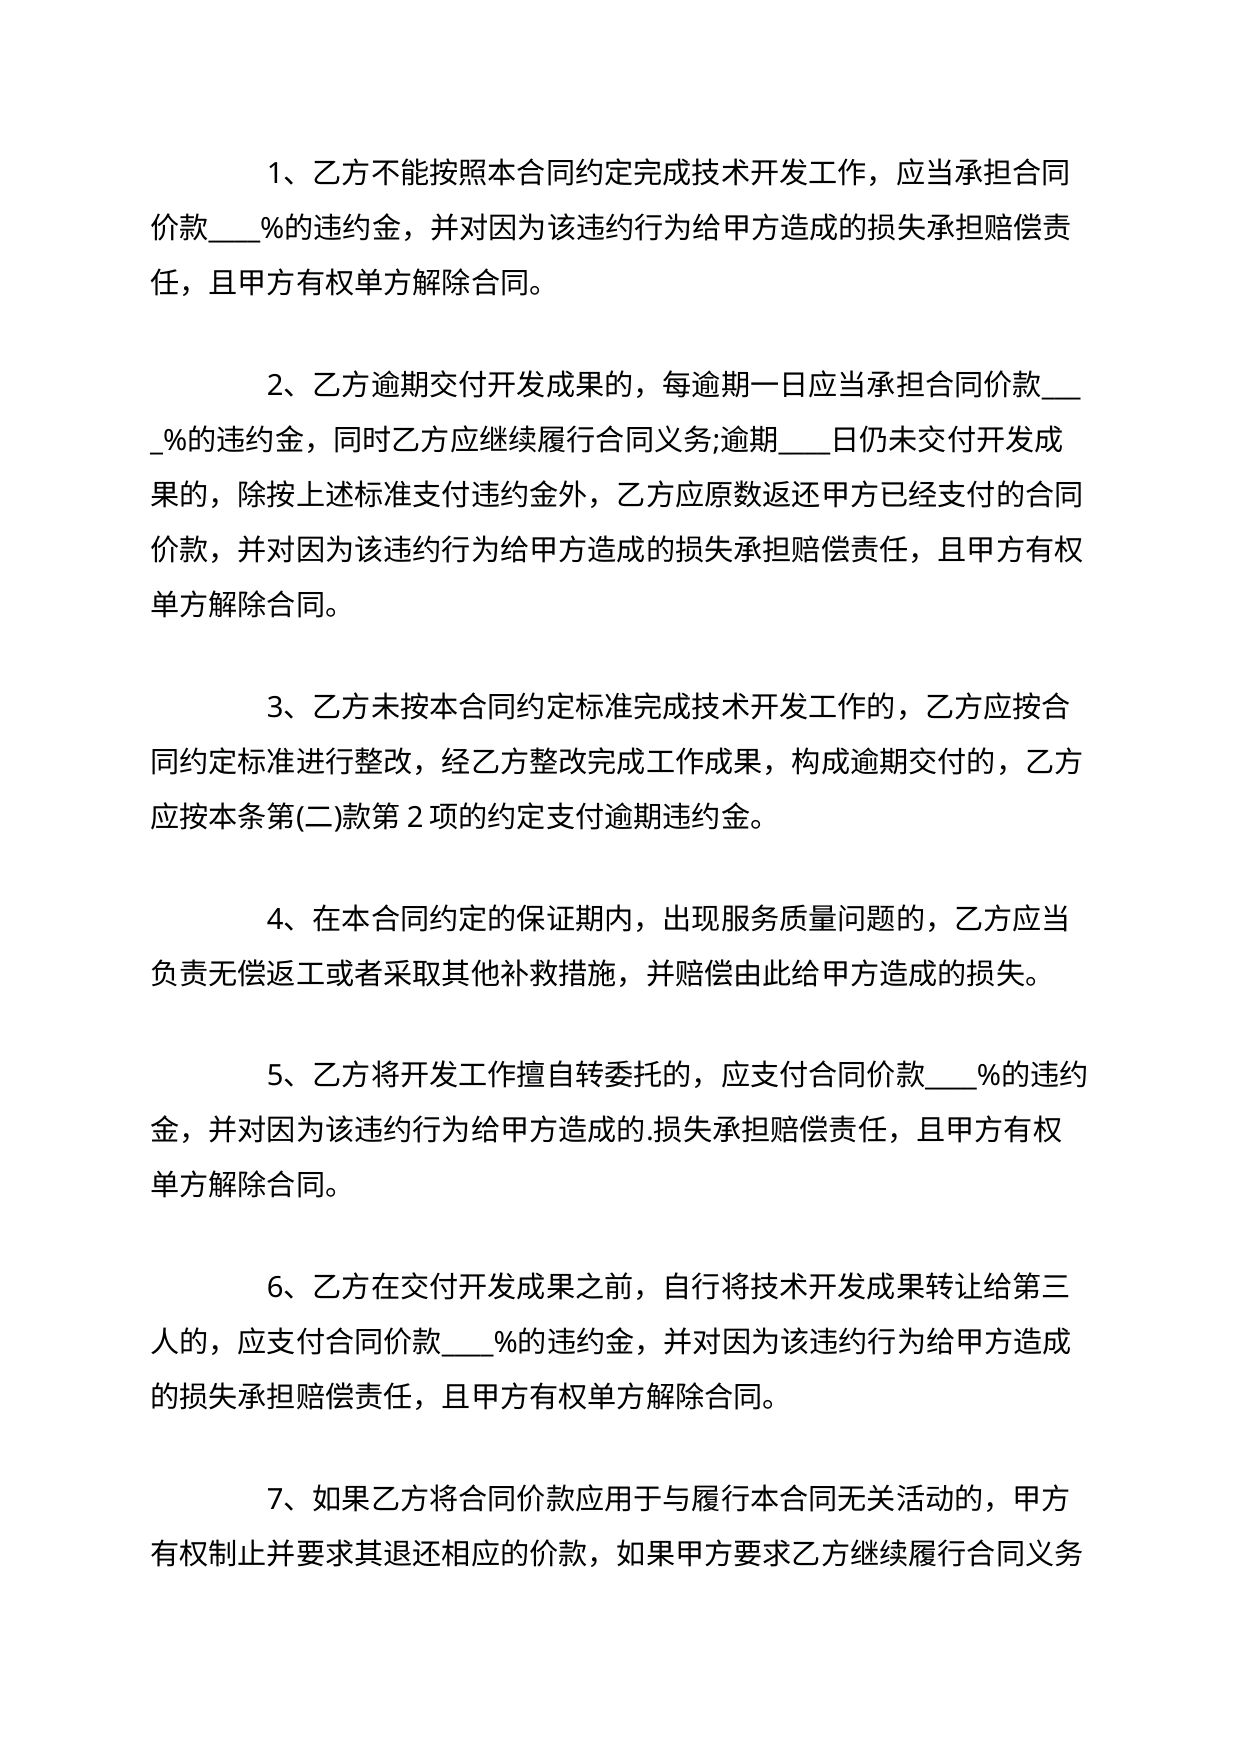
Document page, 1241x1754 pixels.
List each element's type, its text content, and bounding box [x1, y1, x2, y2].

text 5、乙方将开发工作擅自转委托的，应支付合同价款____%的违约金，并对因为该违约行为给甲方造成的.损失承担赔偿责任，且甲方有权单方解除合同。 [150, 1052, 1090, 1204]
text 2、乙方逾期交付开发成果的，每逾期一日应当承担合同价款____%的违约金，同时乙方应继续履行合同义务;逾期____日仍未交付开发成果的，除按上述标准支付违约金外，乙方应原数返还甲方已经支付的合同价款，并对因为该违约行为给甲方造成的损失承担赔偿责任，且甲方有权单方解除合同。 [150, 362, 1090, 624]
text 1、乙方不能按照本合同约定完成技术开发工作，应当承担合同价款____%的违约金，并对因为该违约行为给甲方造成的损失承担赔偿责任，且甲方有权单方解除合同。 [150, 150, 1090, 302]
text 6、乙方在交付开发成果之前，自行将技术开发成果转让给第三人的，应支付合同价款____%的违约金，并对因为该违约行为给甲方造成的损失承担赔偿责任，且甲方有权单方解除合同。 [150, 1264, 1090, 1416]
text 4、在本合同约定的保证期内，出现服务质量问题的，乙方应当负责无偿返工或者采取其他补救措施，并赔偿由此给甲方造成的损失。 [150, 895, 1090, 992]
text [150, 1476, 1090, 1573]
text 3、乙方未按本合同约定标准完成技术开发工作的，乙方应按合同约定标准进行整改，经乙方整改完成工作成果，构成逾期交付的，乙方应按本条第(二)款第2项的约定支付逾期违约金。 [150, 683, 1090, 836]
